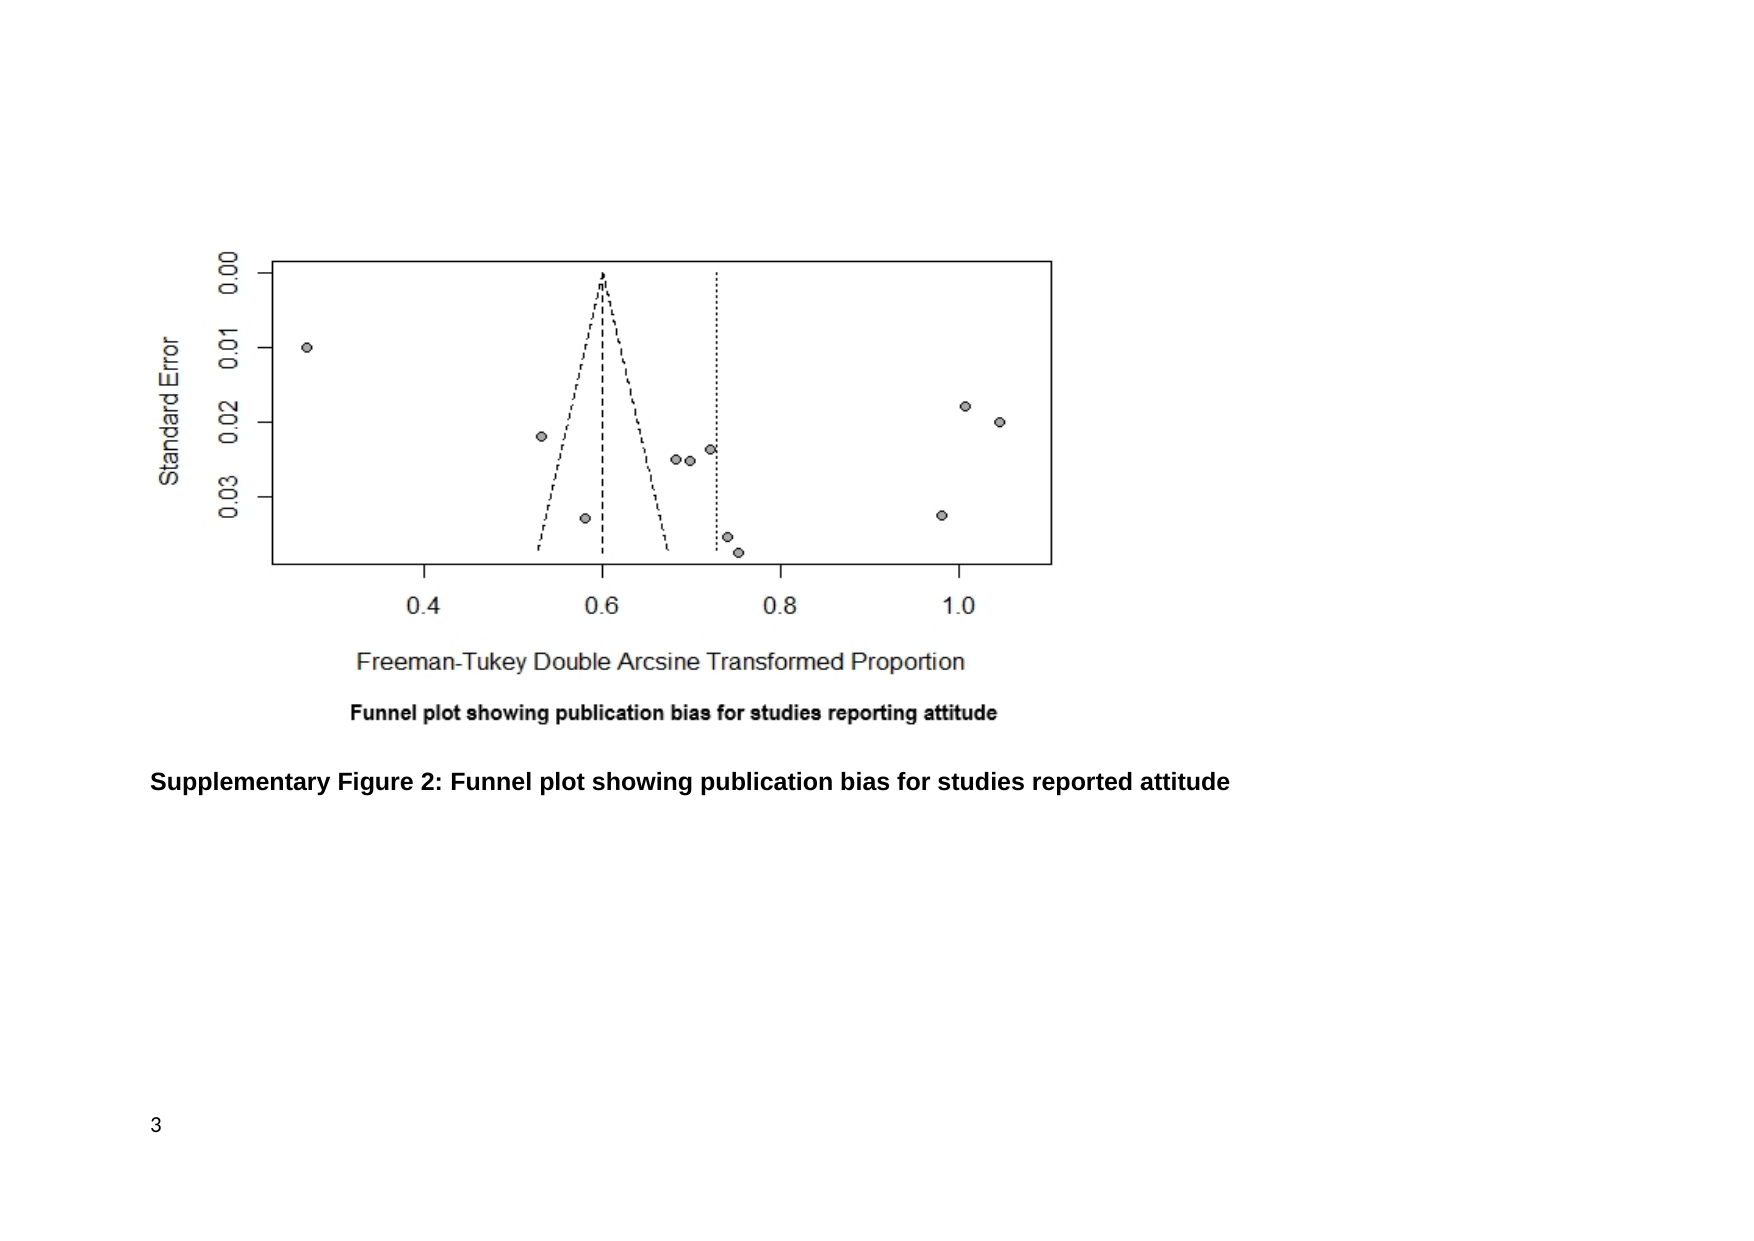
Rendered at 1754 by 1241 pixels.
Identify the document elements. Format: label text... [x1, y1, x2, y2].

text Supplementary Figure 2: Funnel plot showing publication bias for studies reported attitude [150, 767, 1604, 796]
picture [150, 150, 1114, 749]
